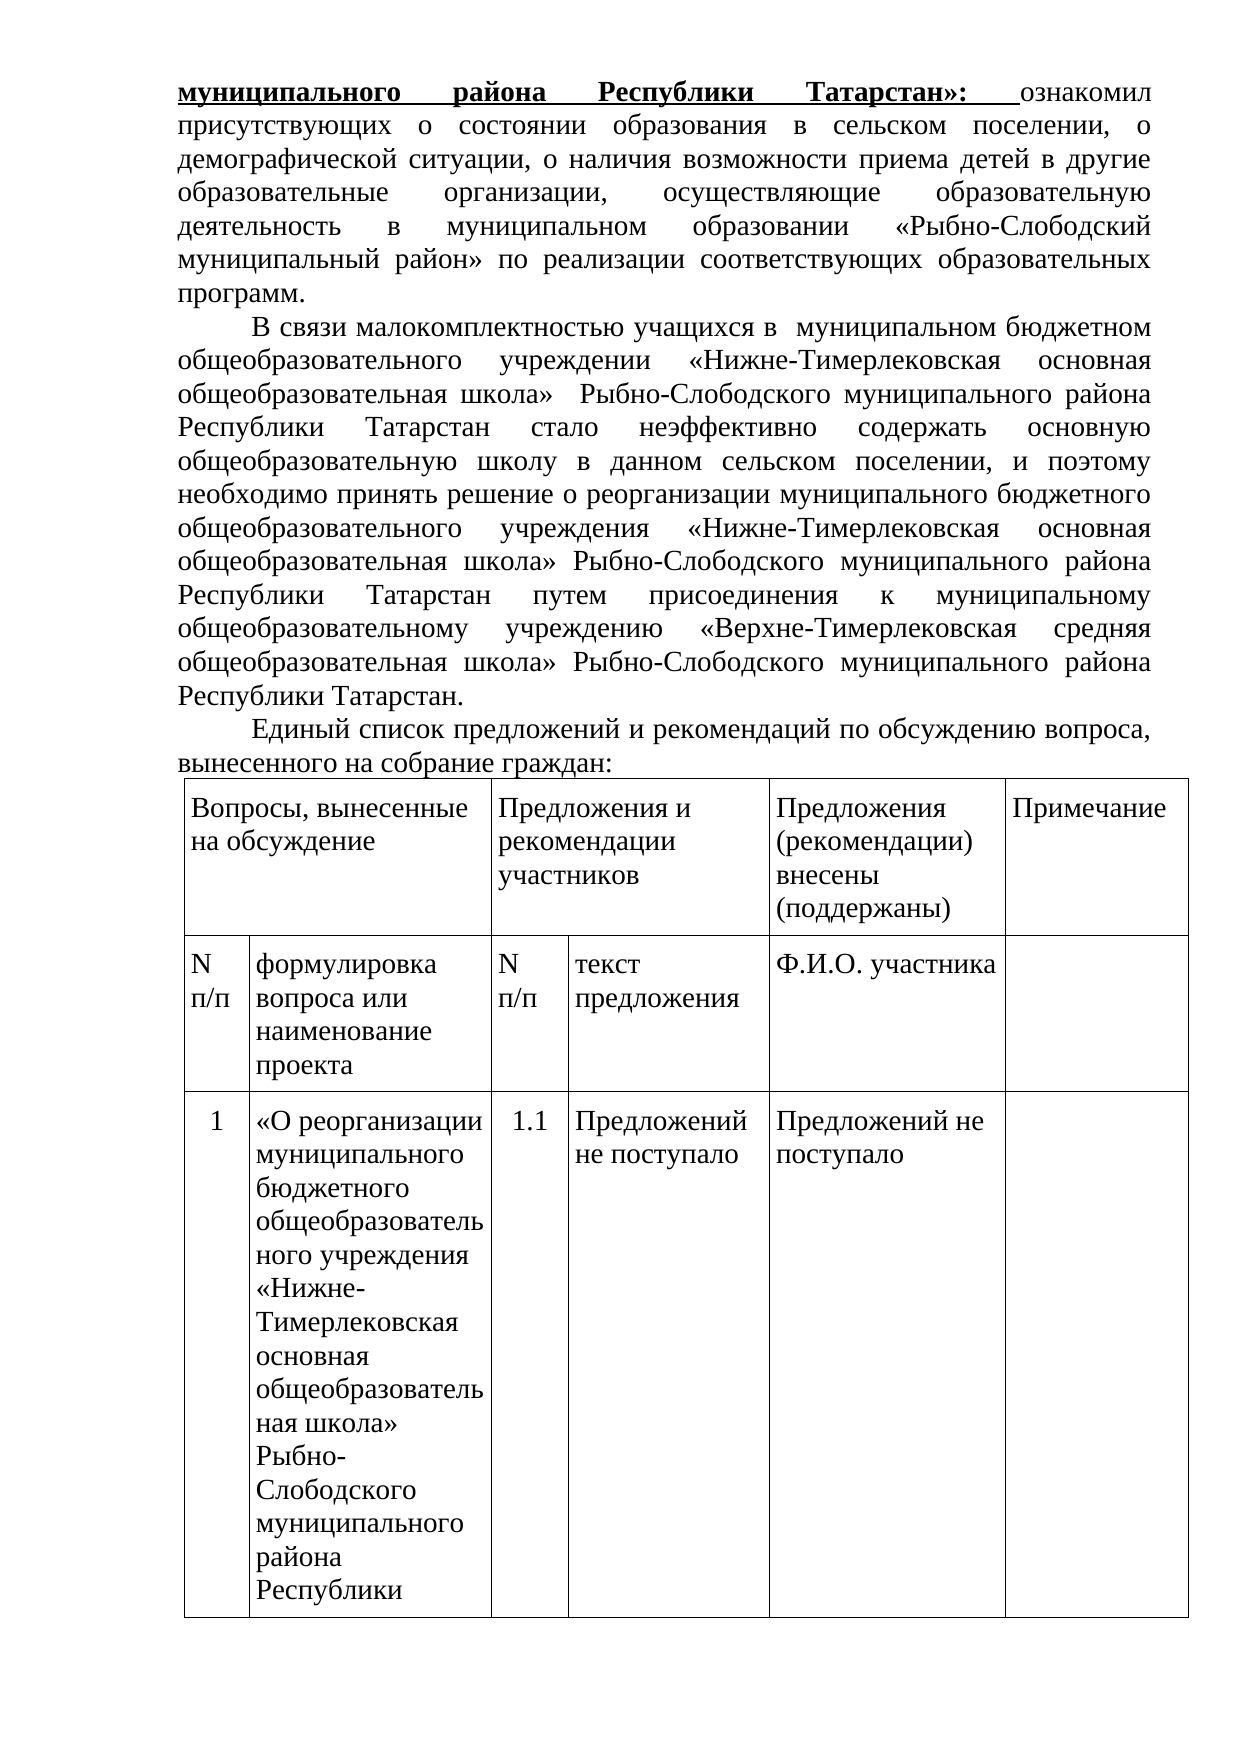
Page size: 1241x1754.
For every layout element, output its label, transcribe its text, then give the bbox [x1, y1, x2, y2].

table_cell N п/п [492, 936, 568, 1091]
text Единый список предложений и рекомендаций по обсуждению вопроса, вынесенного на собрание граждан: [177, 711, 1152, 778]
text В связи малокомплектностью учащихся в муниципальном бюджетном общеобразовательного учреждении «Нижне-Тимерлековская основная общеобразовательная школа» Рыбно-Слободского муниципального района Республики Татарстан стало неэффективно содержать основную общеобразовательную школу в данном сельском поселении, и поэтому необходимо принять решение о реорганизации муниципального бюджетного общеобразовательного учреждения «Нижне-Тимерлековская основная общеобразовательная школа» Рыбно-Слободского муниципального района Республики Татарстан путем присоединения к муниципальному общеобразовательному учреждению «Верхне-Тимерлековская средняя общеобразовательная школа» Рыбно-Слободского муниципального района Республики Татарстан. [177, 309, 1152, 711]
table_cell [770, 1092, 1005, 1617]
table_cell [1006, 1092, 1188, 1617]
table_header Предложения и рекомендации участников [492, 779, 769, 935]
table_cell 1 [185, 1092, 249, 1617]
table_cell N п/п [185, 936, 249, 1091]
table_header Примечание [1006, 779, 1188, 935]
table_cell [569, 1092, 769, 1617]
table_cell 1.1 [492, 1092, 568, 1617]
table_header Предложения (рекомендации) внесены (поддержаны) [770, 779, 1005, 935]
table_header Вопросы, вынесенные на обсуждение [185, 779, 491, 935]
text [177, 74, 1152, 309]
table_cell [250, 1092, 491, 1617]
table_cell Ф.И.О. участника [770, 936, 1005, 1091]
table_cell формулировка вопроса или наименование проекта [250, 936, 491, 1091]
table_cell текст предложения [569, 936, 769, 1091]
table_cell [1006, 936, 1188, 1091]
